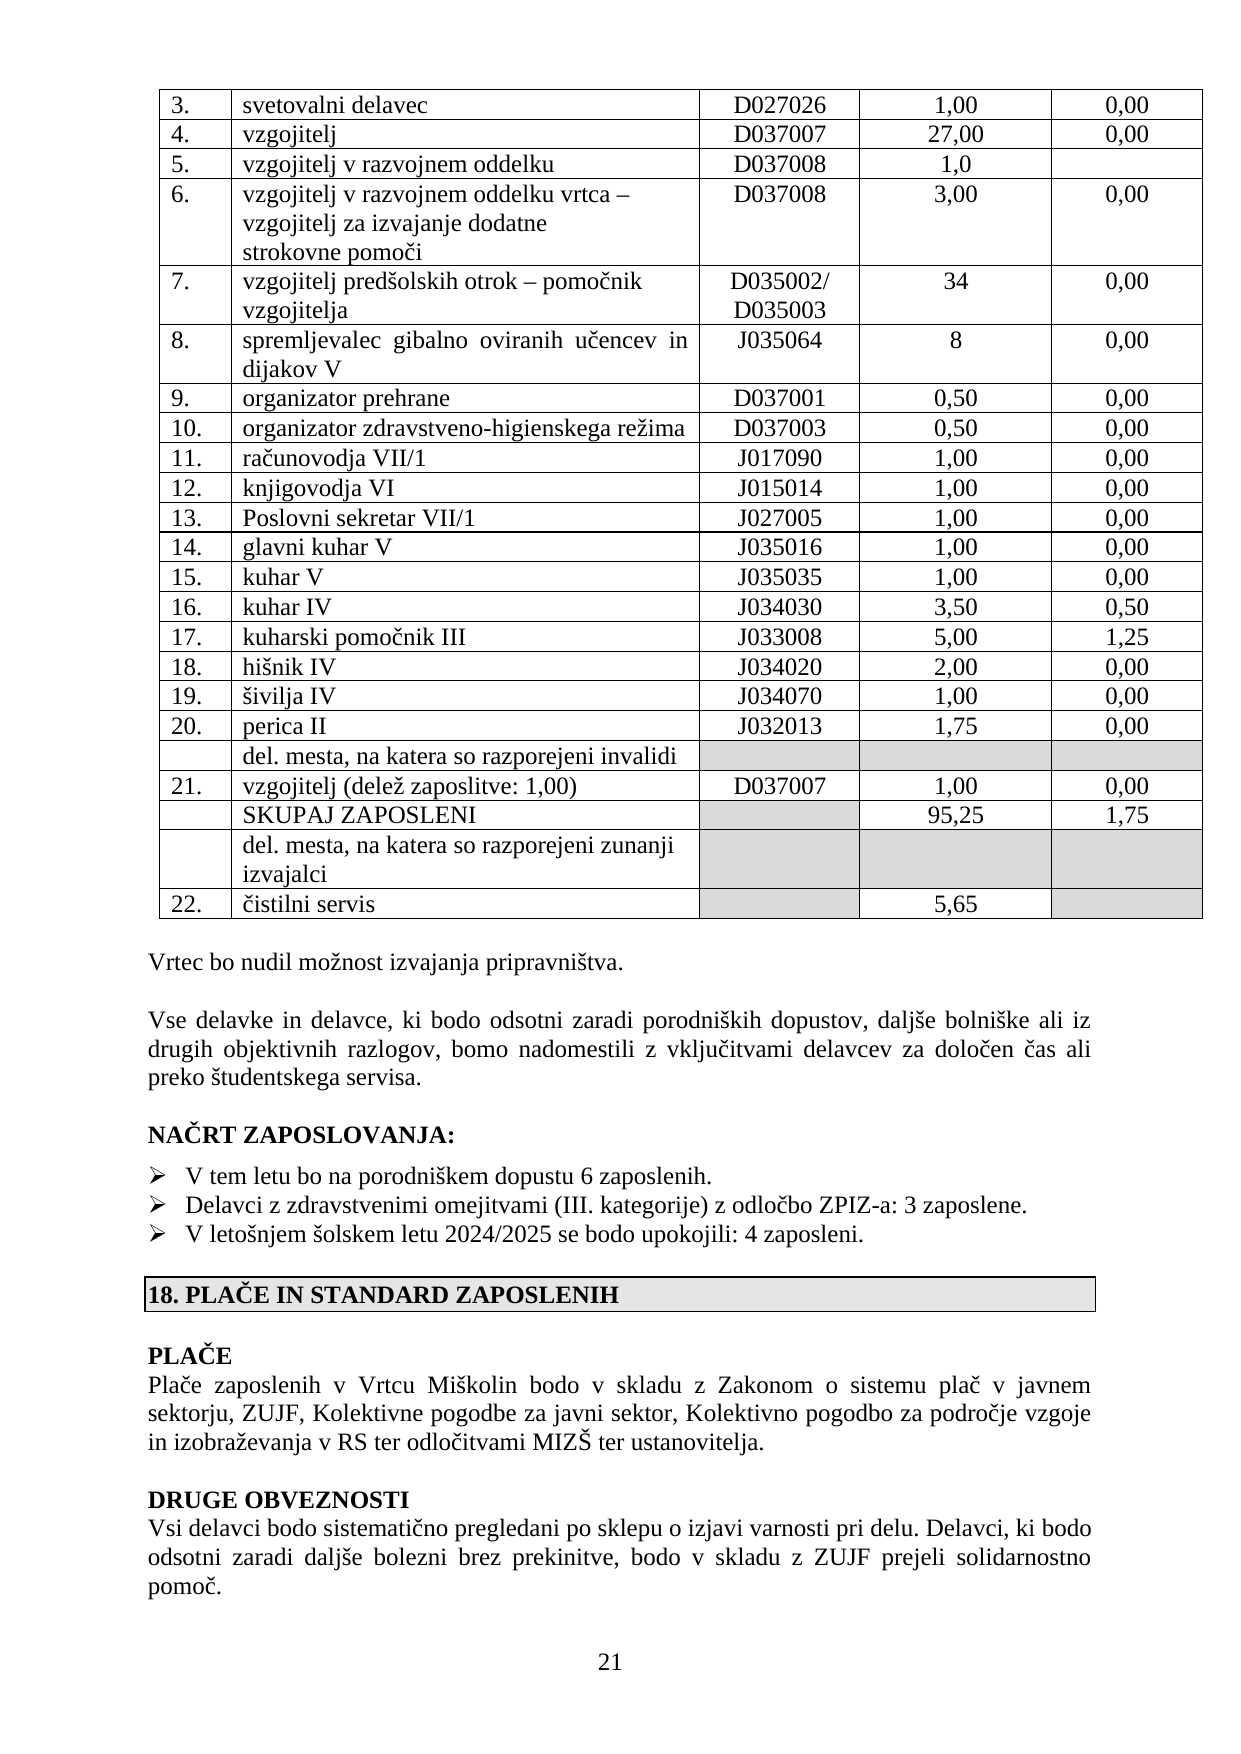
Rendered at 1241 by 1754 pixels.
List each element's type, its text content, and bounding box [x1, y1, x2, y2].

table_cell 6. [160, 179, 231, 265]
text DRUGE OBVEZNOSTI [148, 1485, 1093, 1513]
text Vse delavke in delavce, ki bodo odsotni zaradi porodniških dopustov, daljše bolniške ali iz drugih objektivnih razlogov, bomo nadomestili z vključitvami delavcev za določen čas ali preko študentskega servisa. [148, 1005, 1093, 1091]
text Plače zaposlenih v Vrtcu Miškolin bodo v skladu z Zakonom o sistemu plač v javnem sektorju, ZUJF, Kolektivne pogodbe za javni sektor, Kolektivno pogodbo za področje vzgoje in izobraževanja v RS ter odločitvami MIZŠ ter ustanovitelja. [148, 1370, 1093, 1456]
table_cell [700, 741, 859, 770]
table_cell 0,00 [1052, 179, 1202, 265]
table_cell D037007 [700, 120, 859, 148]
table_cell 0,00 [1052, 562, 1202, 591]
table_cell 10. [160, 413, 231, 442]
table_cell 8. [160, 325, 231, 382]
table_cell J027005 [700, 503, 859, 531]
table_cell [860, 741, 1051, 770]
table_cell SKUPAJ ZAPOSLENI [232, 801, 699, 829]
table_cell 21. [160, 771, 231, 799]
table_cell del. mesta, na katera so razporejeni invalidi [232, 741, 699, 770]
table_cell 5,65 [860, 889, 1051, 918]
table_cell 18. [160, 652, 231, 680]
list Delavci z zdravstvenimi omejitvami (III. kategorije) z odločbo ZPIZ-a: 3 zaposlene. [148, 1190, 1093, 1219]
table_cell D037008 [700, 149, 859, 178]
table_cell glavni kuhar V [232, 533, 699, 561]
text Vrtec bo nudil možnost izvajanja pripravništva. [148, 947, 1093, 976]
table_cell 34 [860, 266, 1051, 324]
table_cell J033008 [700, 622, 859, 651]
table_cell organizator zdravstveno-higienskega režima [232, 413, 699, 442]
table_cell 1,75 [1052, 801, 1202, 829]
table_cell 1,00 [860, 503, 1051, 531]
table_cell J032013 [700, 711, 859, 740]
table_cell spremljevalec gibalno oviranih učencev in dijakov V [232, 325, 699, 382]
table_cell [160, 741, 231, 770]
table_cell vzgojitelj predšolskih otrok – pomočnik vzgojitelja [232, 266, 699, 324]
table_cell čistilni servis [232, 889, 699, 918]
table_cell 0,00 [1052, 652, 1202, 680]
table_cell računovodja VII/1 [232, 443, 699, 472]
table_cell hišnik IV [232, 652, 699, 680]
table_cell [700, 801, 859, 829]
table_cell D037001 [700, 384, 859, 412]
table_cell 14. [160, 533, 231, 561]
table_cell [700, 889, 859, 918]
table_cell 2,00 [860, 652, 1051, 680]
table_cell 0,00 [1052, 266, 1202, 324]
table_cell J015014 [700, 473, 859, 502]
table_cell J035035 [700, 562, 859, 591]
table_cell 8 [860, 325, 1051, 382]
table_cell 27,00 [860, 120, 1051, 148]
table_cell 1,75 [860, 711, 1051, 740]
table_cell D035002/ D035003 [700, 266, 859, 324]
table_cell 19. [160, 681, 231, 710]
table_cell 17. [160, 622, 231, 651]
table_cell [1052, 889, 1202, 918]
table_cell 12. [160, 473, 231, 502]
table_cell D037003 [700, 413, 859, 442]
table_cell 0,00 [1052, 325, 1202, 382]
table_cell D027026 [700, 90, 859, 118]
table_cell 0,00 [1052, 711, 1202, 740]
table_cell 1,00 [860, 681, 1051, 710]
text Načrt zaposlovanja: [148, 1120, 1093, 1149]
table_cell 0,00 [1052, 413, 1202, 442]
table_cell vzgojitelj [232, 120, 699, 148]
table_cell 1,0 [860, 149, 1051, 178]
subtitle 18. PLAČE IN STANDARD ZAPOSLENIH [146, 1278, 1095, 1311]
table_cell 0,50 [860, 384, 1051, 412]
table_cell vzgojitelj v razvojnem oddelku [232, 149, 699, 178]
table_cell 13. [160, 503, 231, 531]
table_cell del. mesta, na katera so razporejeni zunanji izvajalci [232, 830, 699, 888]
table_cell 15. [160, 562, 231, 591]
table_cell 95,25 [860, 801, 1051, 829]
table_cell 3,50 [860, 592, 1051, 621]
table_cell vzgojitelj v razvojnem oddelku vrtca – vzgojitelj za izvajanje dodatne strokovne pomoči [232, 179, 699, 265]
text PLAČE [148, 1341, 1093, 1370]
table_cell J034020 [700, 652, 859, 680]
table_cell 20. [160, 711, 231, 740]
table_cell 0,00 [1052, 681, 1202, 710]
table_cell vzgojitelj (delež zaposlitve: 1,00) [232, 771, 699, 799]
table_cell organizator prehrane [232, 384, 699, 412]
table_cell 1,00 [860, 90, 1051, 118]
table_cell šivilja IV [232, 681, 699, 710]
text Vsi delavci bodo sistematično pregledani po sklepu o izjavi varnosti pri delu. Delavci, ki bodo odsotni zaradi daljše bolezni brez prekinitve, bodo v skladu z ZUJF prejeli solidarnostno pomoč. [148, 1513, 1093, 1600]
table_cell [160, 830, 231, 888]
table_cell [1052, 741, 1202, 770]
table_cell 3. [160, 90, 231, 118]
table_cell kuhar V [232, 562, 699, 591]
table_cell perica II [232, 711, 699, 740]
table_cell J035016 [700, 533, 859, 561]
table_cell J034030 [700, 592, 859, 621]
table_cell 0,00 [1052, 120, 1202, 148]
table_cell 1,00 [860, 533, 1051, 561]
table_cell 22. [160, 889, 231, 918]
table_cell 3,00 [860, 179, 1051, 265]
table_cell Poslovni sekretar VII/1 [232, 503, 699, 531]
list V tem letu bo na porodniškem dopustu 6 zaposlenih. [148, 1161, 1093, 1190]
table_cell svetovalni delavec [232, 90, 699, 118]
table_cell 0,00 [1052, 771, 1202, 799]
table_cell 9. [160, 384, 231, 412]
table_cell J034070 [700, 681, 859, 710]
table_cell 7. [160, 266, 231, 324]
table_cell J017090 [700, 443, 859, 472]
table_cell 16. [160, 592, 231, 621]
table_cell 0,00 [1052, 503, 1202, 531]
table_cell [1052, 830, 1202, 888]
table_cell knjigovodja VI [232, 473, 699, 502]
table_cell 0,00 [1052, 384, 1202, 412]
table_cell 1,00 [860, 562, 1051, 591]
table_cell 0,00 [1052, 473, 1202, 502]
table_cell 0,00 [1052, 533, 1202, 561]
table_cell 1,00 [860, 473, 1051, 502]
table_cell [700, 830, 859, 888]
table_cell J035064 [700, 325, 859, 382]
table_cell D037007 [700, 771, 859, 799]
table_cell 4. [160, 120, 231, 148]
table_cell 1,25 [1052, 622, 1202, 651]
table_cell D037008 [700, 179, 859, 265]
table_cell 5,00 [860, 622, 1051, 651]
table_cell 1,00 [860, 771, 1051, 799]
table_cell 0,50 [860, 413, 1051, 442]
table_cell [160, 801, 231, 829]
table_cell 0,00 [1052, 90, 1202, 118]
table_cell 1,00 [860, 443, 1051, 472]
table_cell kuhar IV [232, 592, 699, 621]
table_cell 0,00 [1052, 443, 1202, 472]
list V letošnjem šolskem letu 2024/2025 se bodo upokojili: 4 zaposleni. [148, 1219, 1093, 1247]
table_cell [1052, 149, 1202, 178]
table_cell [860, 830, 1051, 888]
table_cell 0,50 [1052, 592, 1202, 621]
table_cell 11. [160, 443, 231, 472]
table_cell kuharski pomočnik III [232, 622, 699, 651]
table_cell 5. [160, 149, 231, 178]
